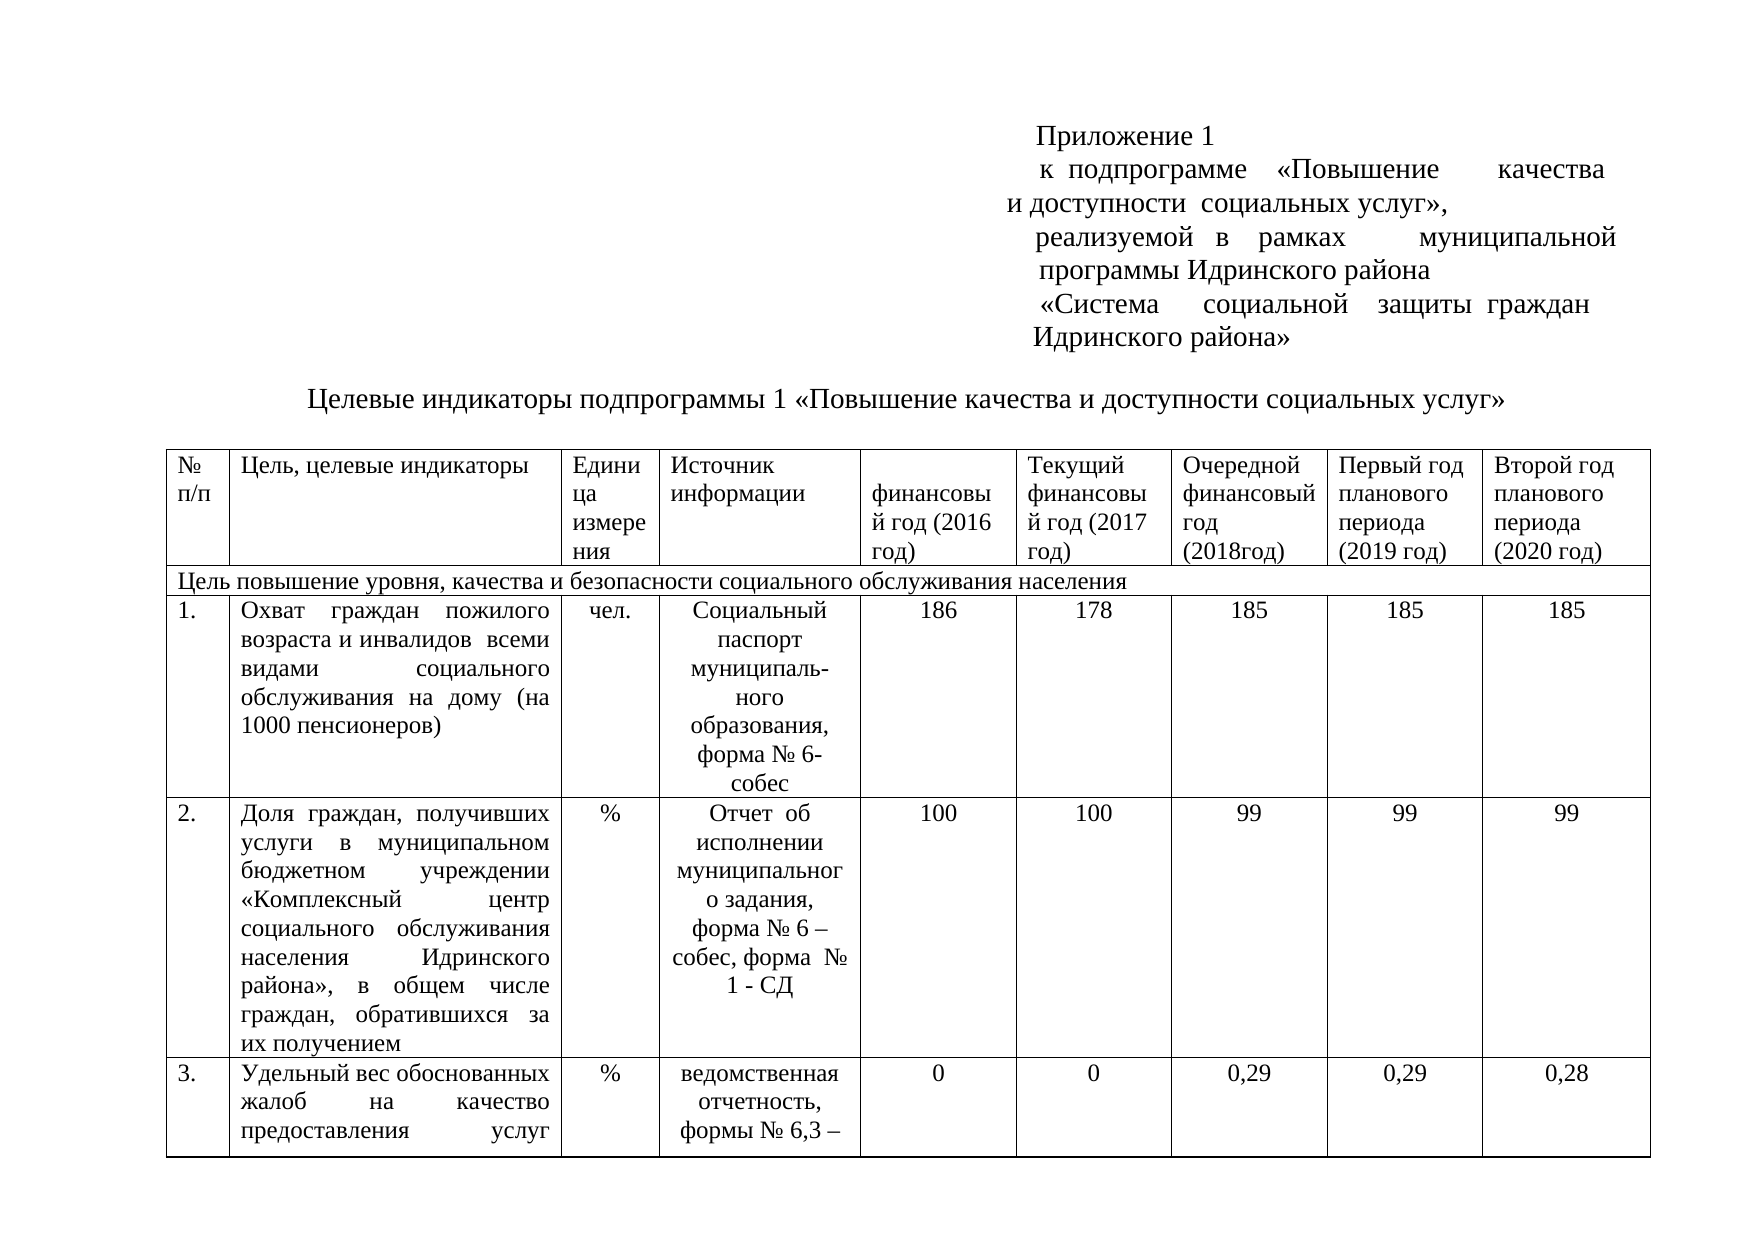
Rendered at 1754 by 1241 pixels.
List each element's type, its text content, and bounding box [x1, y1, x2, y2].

text программы Идринского района [177, 252, 1636, 286]
table_cell 99 [1483, 798, 1650, 1057]
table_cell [660, 1058, 860, 1156]
text Целевые индикаторы подпрограммы 1 «Повышение качества и доступности социальных услуг» [177, 382, 1636, 415]
table_header Второй год планового периода (2020 год) [1483, 450, 1650, 565]
table_cell 1. [167, 596, 229, 797]
table_cell 186 [861, 596, 1016, 797]
table_cell чел. [562, 596, 659, 797]
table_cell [230, 1058, 561, 1156]
table_header Источник информации [660, 450, 860, 565]
table_cell 185 [1483, 596, 1650, 797]
table_cell Отчет об исполнении муниципального задания, форма № 6 – собес, форма № 1 - СД [660, 798, 860, 1057]
table_header Текущий финансовый год (2017 год) [1017, 450, 1171, 565]
table_header Очередной финансовый год (2018год) [1172, 450, 1327, 565]
table_cell 0,29 [1328, 1058, 1482, 1156]
table_cell Доля граждан, получивших услуги в муниципальном бюджетном учреждении «Комплексный центр социального обслуживания населения Идринского района», в общем числе граждан, обратившихся за их получением [230, 798, 561, 1057]
table_header Первый год планового периода (2019 год) [1328, 450, 1482, 565]
table_cell 0,29 [1172, 1058, 1327, 1156]
table_header финансовый год (2016 год) [861, 450, 1016, 565]
text Приложение 1 [177, 118, 1636, 152]
table_cell Охват граждан пожилого возраста и инвалидов всеми видами социального обслуживания на дому (на 1000 пенсионеров) [230, 596, 561, 797]
table_cell 100 [1017, 798, 1171, 1057]
table_cell 99 [1328, 798, 1482, 1057]
table_cell 0 [1017, 1058, 1171, 1156]
text и доступности социальных услуг», реализуемой в рамках муниципальной [177, 185, 1636, 252]
text к подпрограмме «Повышение качества [177, 152, 1636, 185]
table_cell 185 [1328, 596, 1482, 797]
table_cell 0 [861, 1058, 1016, 1156]
table_header Цель, целевые индикаторы [230, 450, 561, 565]
table_header № п/п [167, 450, 229, 565]
table_cell 178 [1017, 596, 1171, 797]
text «Система социальной защиты граждан [177, 286, 1636, 319]
table_cell 0,28 [1483, 1058, 1650, 1156]
table_cell Социальный паспорт муниципаль-ного образования, форма № 6- собес [660, 596, 860, 797]
table_cell 2. [167, 798, 229, 1057]
table_cell 100 [861, 798, 1016, 1057]
table_cell % [562, 1058, 659, 1156]
table_header Единица измерения [562, 450, 659, 565]
table_cell 3. [167, 1058, 229, 1156]
table_cell 185 [1172, 596, 1327, 797]
table_cell Цель повышение уровня, качества и безопасности социального обслуживания населения [167, 566, 1650, 594]
table_cell % [562, 798, 659, 1057]
table_cell 99 [1172, 798, 1327, 1057]
text Идринского района» [177, 319, 1636, 382]
